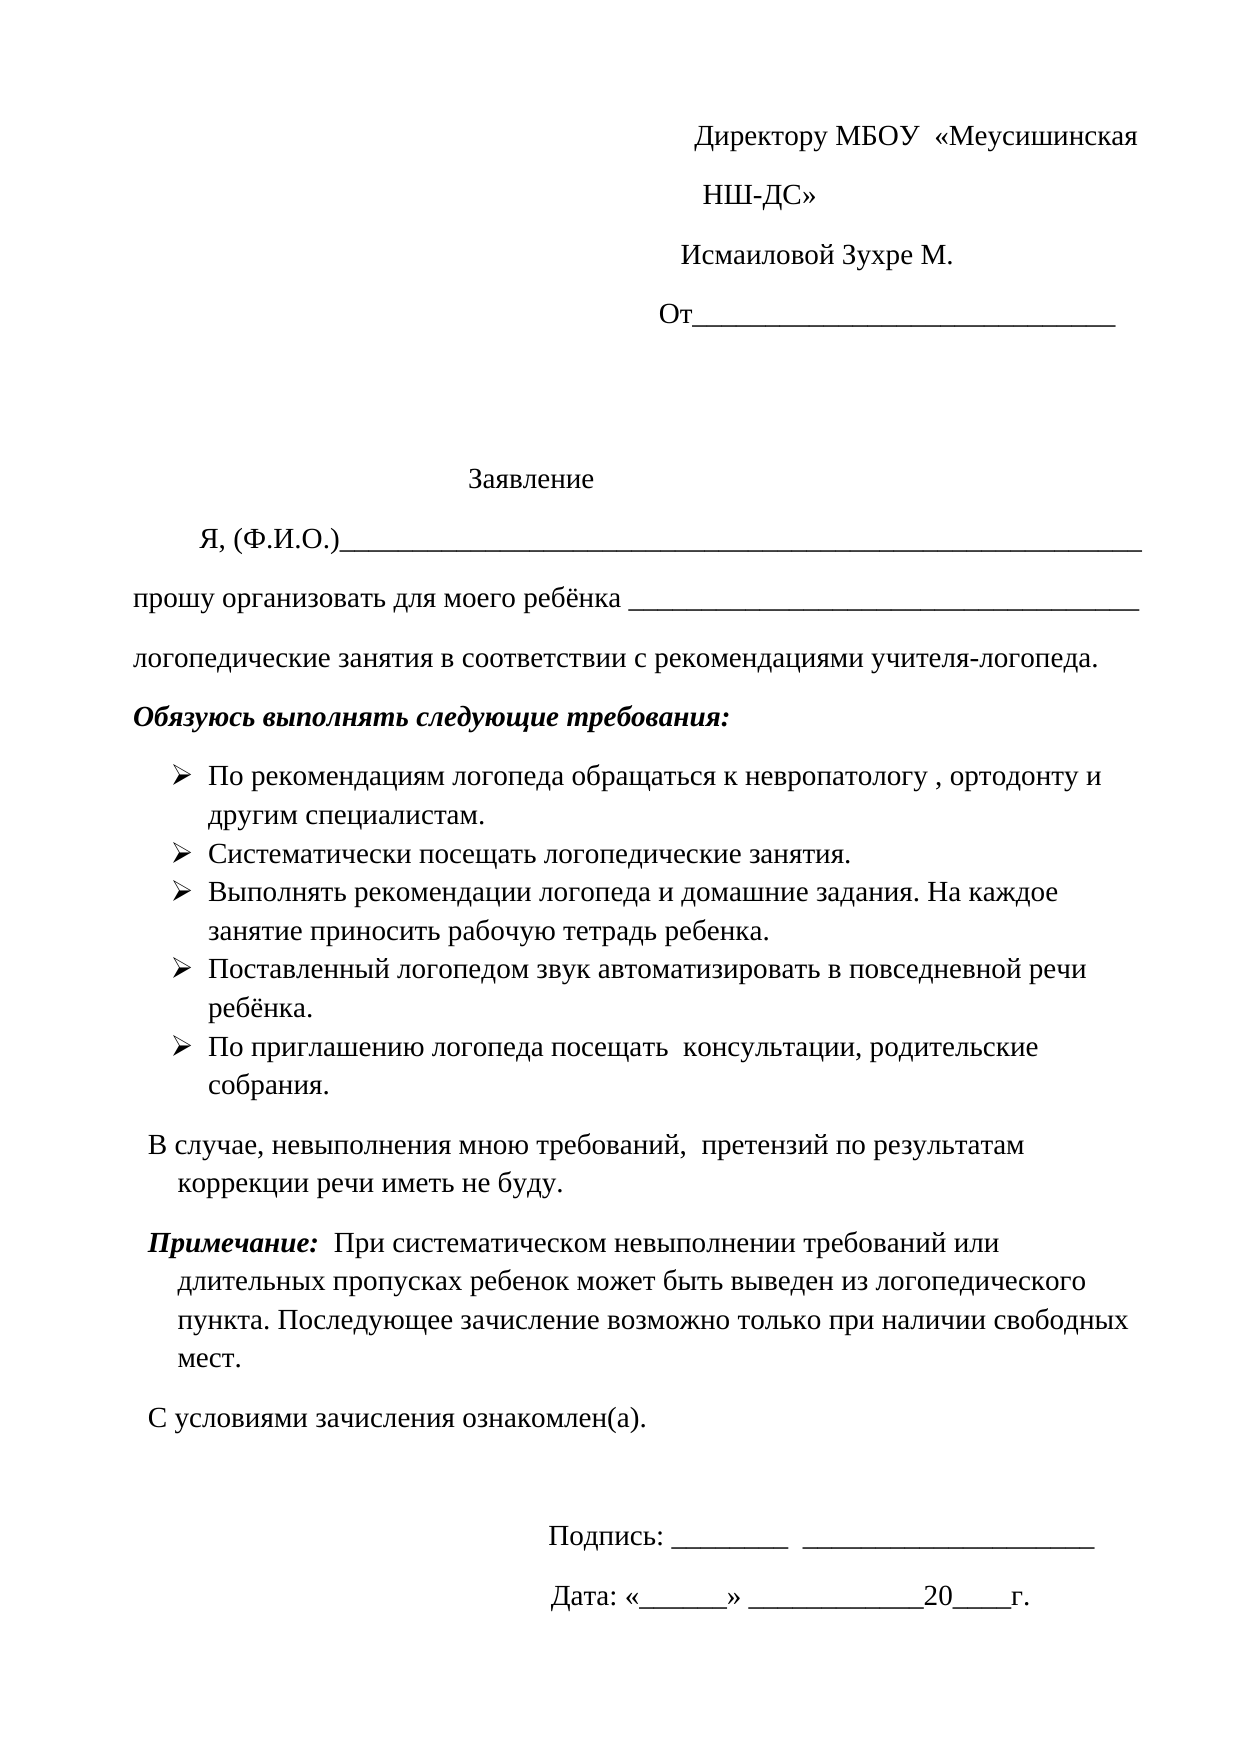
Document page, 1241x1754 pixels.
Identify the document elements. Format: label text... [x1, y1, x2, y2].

text В случае, невыполнения мною требований, претензий по результатам коррекции речи иметь не буду. [148, 1127, 1152, 1199]
list Систематически посещать логопедические занятия. [170, 836, 1152, 869]
text От_____________________________ [177, 296, 1152, 330]
text Заявление [177, 462, 1152, 495]
text Я, (Ф.И.О.)_______________________________________________________ [177, 521, 1152, 554]
text Подпись: ________ ____________________ [177, 1518, 1152, 1552]
list По рекомендациям логопеда обращаться к невропатологу , ортодонту и другим специалистам. [170, 758, 1152, 831]
list По приглашению логопеда посещать консультации, родительские собрания. [170, 1029, 1152, 1101]
list Поставленный логопедом звук автоматизировать в повседневной речи ребёнка. [170, 952, 1152, 1024]
text С условиями зачисления ознакомлен(а). [148, 1400, 1152, 1433]
list Выполнять рекомендации логопеда и домашние задания. На каждое занятие приносить рабочую тетрадь ребенка. [170, 874, 1152, 947]
text Директору МБОУ «Меусишинская [177, 118, 1152, 152]
text Исмаиловой Зухре М. [177, 237, 1152, 270]
text Обязуюсь выполнять следующие требования: [133, 699, 1152, 733]
text НШ-ДС» [177, 177, 1152, 211]
text Дата: «______» ____________20____г. [177, 1578, 1152, 1611]
text Примечание: При систематическом невыполнении требований или длительных пропусках ребенок может быть выведен из логопедического пункта. Последующее зачисление возможно только при наличии свободных мест. [148, 1225, 1152, 1374]
text логопедические занятия в соответствии с рекомендациями учителя-логопеда. [133, 640, 1152, 673]
text прошу организовать для моего ребёнка ___________________________________ [133, 580, 1152, 614]
